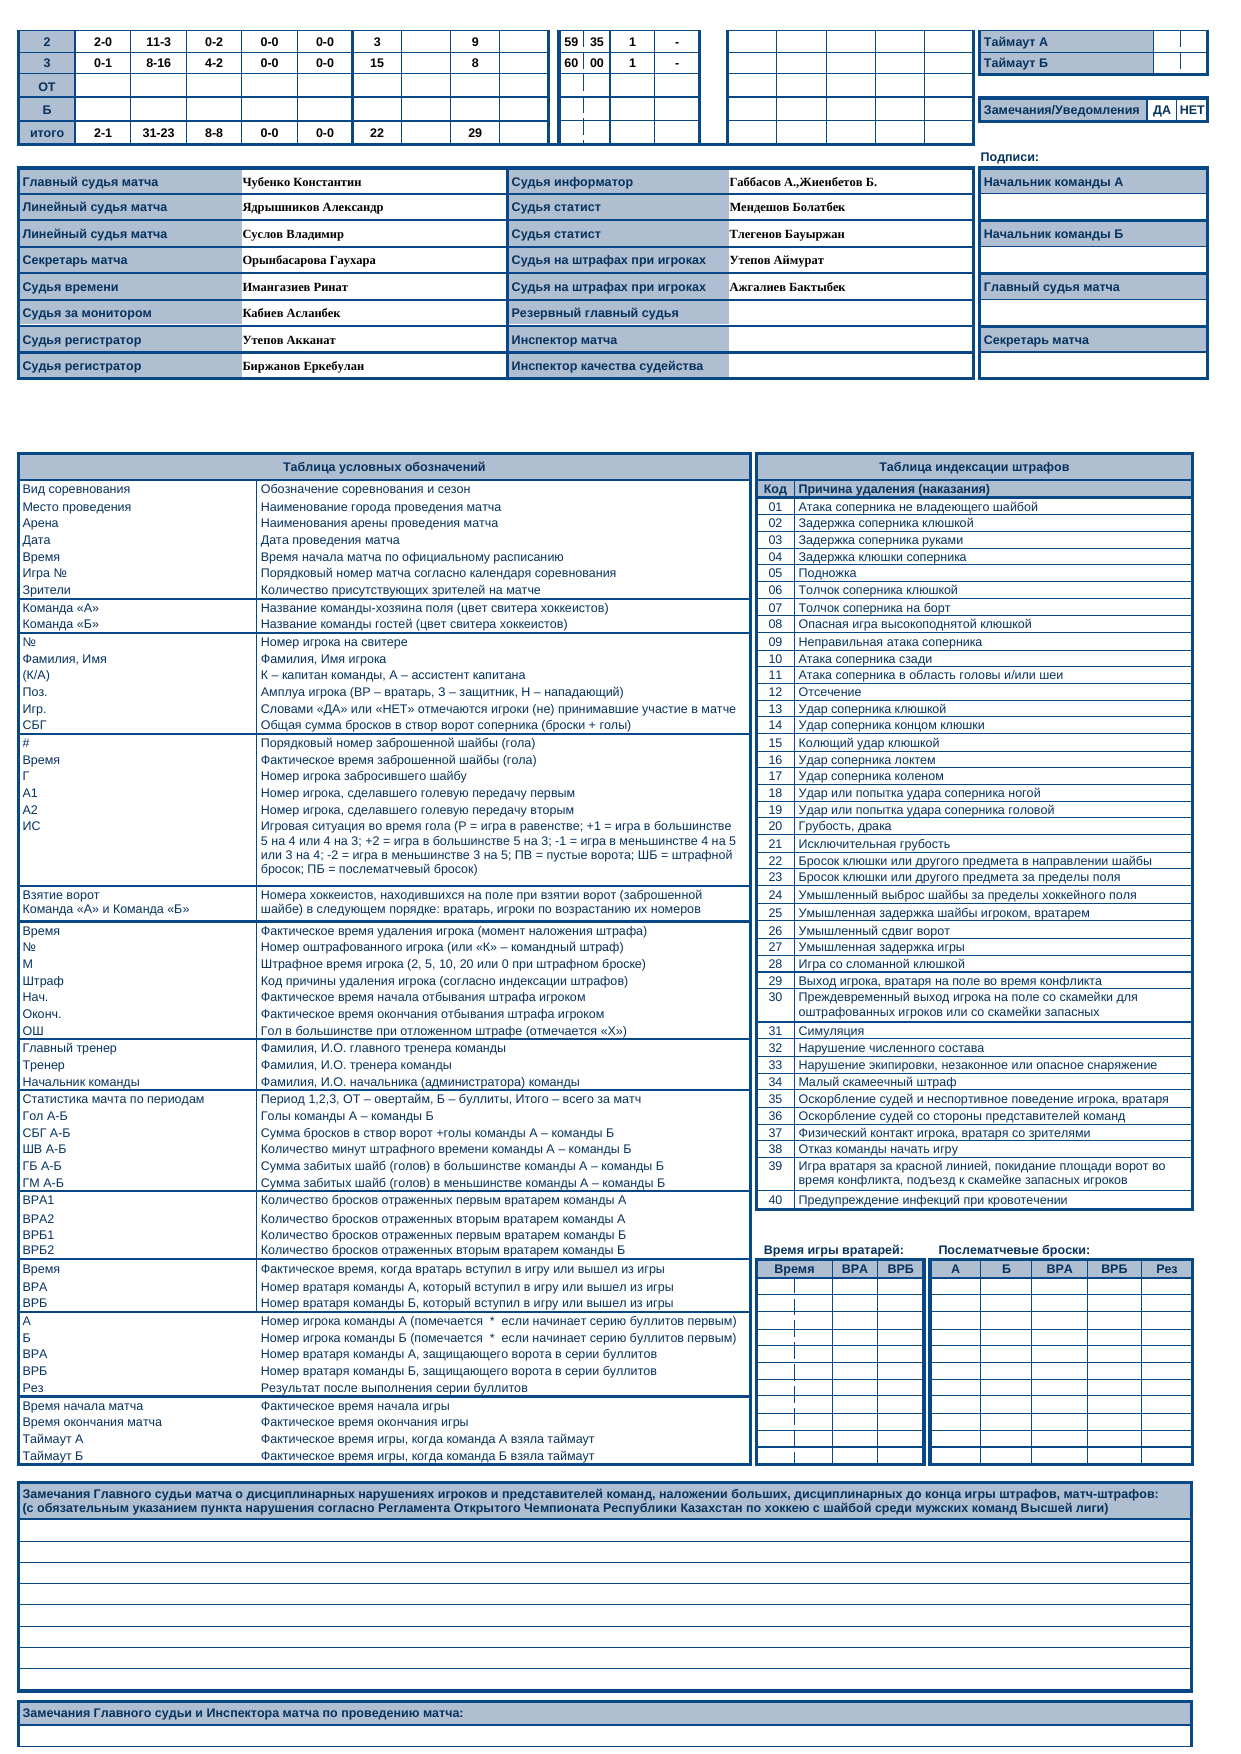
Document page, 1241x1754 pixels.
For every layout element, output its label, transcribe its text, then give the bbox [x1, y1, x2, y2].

table_cell [701, 96, 726, 120]
table_cell [20, 1584, 1190, 1604]
table_cell [1142, 1330, 1191, 1345]
table_cell [777, 74, 826, 96]
table_cell [1088, 1363, 1141, 1379]
table_cell [729, 301, 972, 324]
table_cell [827, 121, 875, 143]
table_cell Номер игрока, сделавшего голевую передачу вторым [257, 801, 749, 817]
table_cell Номер игрока, сделавшего голевую передачу первым [257, 784, 749, 801]
table_cell Сумма забитых шайб (голов) в большинстве команды А – команды Б [257, 1157, 749, 1173]
table_cell Замечания Главного судьи и Инспектора матча по проведению матча: [20, 1703, 1190, 1724]
table_cell Судья информатор [509, 170, 729, 193]
table_cell Номер игрока команды А (помечается * если начинает серию буллитов первым) [257, 1313, 749, 1329]
table_cell ОТ [20, 74, 74, 96]
table_cell Инспектор качества судейства [509, 354, 729, 377]
table_cell [655, 98, 698, 120]
table_cell [925, 98, 972, 120]
table_cell [794, 1279, 832, 1294]
table_cell [1142, 1414, 1191, 1430]
table_cell 3 [20, 53, 74, 73]
table_cell Фактическое время начала отбывания штрафа игроком [257, 988, 749, 1005]
table_cell Удар соперника коленом [795, 768, 1191, 784]
table_cell [752, 1208, 756, 1227]
table_cell ВРБ [20, 1294, 256, 1311]
table_cell Начальник команды Б [981, 222, 1206, 246]
table_cell [550, 96, 557, 120]
table_cell [1088, 1330, 1141, 1345]
table_cell [980, 76, 1208, 96]
table_cell [925, 121, 972, 143]
table_cell Чубенко Константин [242, 170, 506, 193]
table_cell Задержка соперника руками [795, 532, 1191, 547]
table_cell [876, 31, 924, 52]
table_cell [932, 1312, 980, 1329]
table_cell [932, 1396, 980, 1413]
table_cell Взятие ворот Команда «А» и Команда «Б» [20, 887, 256, 920]
table_cell 22 [354, 122, 401, 143]
table_cell ДА [1148, 100, 1176, 120]
table_cell 9 [451, 31, 499, 52]
table_cell [758, 1431, 794, 1446]
table_cell 29 [451, 122, 499, 143]
table_cell Рез [1142, 1261, 1191, 1277]
table_cell [729, 53, 776, 73]
table_cell [878, 1295, 922, 1311]
table_cell Штраф [20, 971, 256, 988]
table_cell Ядрышников Александр [242, 195, 506, 219]
table_header Таблица индексации штрафов [758, 455, 1191, 479]
table_cell [794, 1312, 832, 1329]
table_cell Сумма забитых шайб (голов) в меньшинстве команды А – команды Б [257, 1174, 749, 1190]
table_cell Ажгалиев Бактыбек [729, 274, 972, 299]
table_cell 0-0 [242, 31, 297, 52]
table_cell [932, 1330, 980, 1345]
table_cell Номер вратаря команды А, который вступил в игру или вышел из игры [257, 1277, 749, 1294]
table_cell [932, 1380, 980, 1395]
table_cell [876, 121, 924, 143]
table_cell ШВ А-Б [20, 1140, 256, 1157]
table_cell Физический контакт игрока, вратаря со зрителями [795, 1125, 1191, 1140]
table_cell 38 [758, 1141, 794, 1157]
table_cell Толчок соперника клюшкой [795, 582, 1191, 597]
table_cell Фактическое время заброшенной шайбы (гола) [257, 751, 749, 767]
table_cell [402, 53, 450, 73]
table_cell Игра № [20, 564, 256, 581]
table_cell [758, 1295, 794, 1311]
table_cell ВРА2 [20, 1208, 256, 1227]
table_cell 04 [758, 549, 794, 564]
table_cell [18, 1693, 1191, 1700]
table_cell [1142, 1346, 1191, 1362]
table_cell 23 [758, 869, 794, 885]
table_cell К – капитан команды, А – ассистент капитана [257, 666, 749, 683]
table_cell [1032, 1279, 1087, 1294]
table_cell [794, 1414, 832, 1430]
table_cell Оскорбление судей со стороны представителей команд [795, 1108, 1191, 1123]
table_cell Наименования арены проведения матча [257, 514, 749, 531]
table_cell [833, 1380, 877, 1395]
table_cell [583, 74, 609, 96]
table_cell Гол в большинстве при отложенном штрафе (отмечается «Х») [257, 1021, 749, 1038]
table_cell [1142, 1431, 1191, 1446]
table_cell [451, 98, 499, 120]
table_cell ВРБ [1088, 1261, 1141, 1277]
table_cell [701, 52, 726, 73]
table_cell ВРБ1 [20, 1227, 256, 1242]
table_cell Судья регистратор [20, 327, 242, 351]
table_cell [932, 1363, 980, 1379]
table_cell НЕТ [1177, 100, 1206, 120]
table_cell [794, 1396, 832, 1413]
table_cell [981, 1380, 1031, 1395]
table_cell ВРА [833, 1261, 877, 1277]
table_cell Рез [20, 1379, 257, 1395]
table_cell [1088, 1396, 1141, 1413]
table_cell Зрители [20, 581, 256, 597]
table_cell Общая сумма бросков в створ ворот соперника (броски + голы) [257, 716, 749, 733]
table_cell Номера хоккеистов, находившихся на поле при взятии ворот (заброшенной шайбе) в следующем порядке: вратарь, игроки по возрастанию их номеров [257, 887, 749, 920]
table_cell Суслов Владимир [242, 221, 506, 246]
table_cell 1 [611, 31, 654, 52]
table_cell [833, 1295, 877, 1311]
table_cell [833, 1312, 877, 1329]
table_cell [701, 120, 726, 143]
table_cell [1088, 1295, 1141, 1311]
table_cell [752, 1227, 756, 1242]
table_cell итого [20, 122, 74, 143]
table_cell [794, 1448, 832, 1463]
table_cell М [20, 955, 256, 971]
table_cell [561, 98, 583, 120]
table_cell [777, 53, 826, 73]
table_cell Тлегенов Бауыржан [729, 221, 972, 246]
table_cell Время [20, 751, 256, 767]
table_cell [878, 1312, 922, 1329]
table_cell 10 [758, 651, 794, 666]
table_cell Количество бросков отраженных вторым вратарем команды А [257, 1208, 749, 1227]
table_cell [758, 1363, 794, 1379]
table_cell [187, 98, 241, 120]
table_cell - [655, 31, 698, 52]
table_cell [1032, 1295, 1087, 1311]
table_cell [981, 353, 1206, 377]
table_cell Утепов Акканат [242, 327, 506, 351]
table_header Таблица условных обозначений [20, 455, 749, 479]
table_cell [1032, 1448, 1087, 1463]
table_cell [1088, 1380, 1141, 1395]
table_cell [932, 1295, 980, 1311]
table_cell [758, 1346, 794, 1362]
table_cell 2 [20, 31, 74, 52]
table_cell 25 [758, 904, 794, 920]
table_cell 31 [758, 1023, 794, 1038]
table_cell ВРБ [878, 1261, 922, 1277]
table_cell Малый скамеечный штраф [795, 1074, 1191, 1089]
table_cell [833, 1330, 877, 1345]
table_cell [729, 98, 776, 120]
table_cell [701, 73, 726, 96]
table_cell [981, 194, 1206, 219]
table_cell Нарушение численного состава [795, 1039, 1191, 1056]
table_cell 03 [758, 532, 794, 547]
table_cell [20, 1648, 1190, 1668]
table_cell [729, 121, 776, 143]
table_cell [1032, 1346, 1087, 1362]
table_cell Неправильная атака соперника [795, 633, 1191, 649]
table_cell Команда «А» [20, 600, 256, 615]
table_cell 24 [758, 886, 794, 903]
table_cell [975, 120, 980, 143]
table_cell Преждевременный выход игрока на поле со скамейки для оштрафованных игроков или со скамейки запасных [795, 989, 1191, 1021]
table_cell Судья на штрафах при игроках [509, 248, 729, 272]
table_cell [1088, 1346, 1141, 1362]
table_cell [561, 74, 583, 96]
table_cell [932, 1346, 980, 1362]
table_cell [242, 74, 297, 96]
table_cell [550, 52, 557, 73]
table_cell [758, 1279, 794, 1294]
table_cell Время игры вратарей: Послематчевые броски: [756, 1211, 1192, 1258]
table_cell Словами «ДА» или «НЕТ» отмечаются игроки (не) принимавшие участие в матче [257, 700, 749, 716]
table_cell Голы команды А – команды Б [257, 1107, 749, 1123]
table_cell Таймаут А [20, 1430, 257, 1446]
table_cell 8 [451, 53, 499, 73]
table_cell [981, 1312, 1031, 1329]
table_cell [981, 1330, 1031, 1345]
table_cell Место проведения [20, 496, 256, 514]
table_cell Бросок клюшки или другого предмета за пределы поля [795, 869, 1191, 885]
table_cell 0-0 [298, 53, 351, 73]
table_cell [794, 1346, 832, 1362]
table_cell [242, 98, 297, 120]
table_cell Номер игрока на свитере [257, 634, 749, 649]
table_cell [758, 1448, 794, 1463]
table_cell ОШ [20, 1021, 256, 1038]
table_cell [833, 1279, 877, 1294]
table_cell [878, 1414, 922, 1430]
table_cell Номер игрока команды Б (помечается * если начинает серию буллитов первым) [257, 1329, 749, 1345]
table_cell Судья за монитором [20, 301, 242, 324]
table_cell [777, 121, 826, 143]
table_cell ВРА [20, 1277, 256, 1294]
table_cell Утепов Аймурат [729, 248, 972, 272]
table_cell Таймаут Б [20, 1446, 257, 1463]
table_cell [1032, 1363, 1087, 1379]
table_cell Грубость, драка [795, 818, 1191, 834]
table_cell Резервный главный судья [509, 301, 729, 324]
table_cell 11 [758, 667, 794, 683]
table_cell [981, 1346, 1031, 1362]
table_cell [758, 1396, 794, 1413]
table_cell [758, 1330, 794, 1345]
table_cell [794, 1380, 832, 1395]
table_cell Колющий удар клюшкой [795, 734, 1191, 751]
table_cell ВРБ2 [20, 1242, 256, 1258]
table_cell Исключительная грубость [795, 835, 1191, 852]
table_cell 0-1 [76, 53, 130, 73]
table_cell 37 [758, 1125, 794, 1140]
table_cell [833, 1396, 877, 1413]
table_cell Фактическое время игры, когда команда А взяла таймаут [257, 1430, 749, 1446]
table_cell Умышленный сдвиг ворот [795, 921, 1191, 938]
table_cell Судья регистратор [20, 354, 242, 377]
table_cell [402, 31, 450, 52]
table_cell Удар или попытка удара соперника ногой [795, 785, 1191, 801]
table_cell [611, 74, 654, 96]
table_cell [20, 1627, 1190, 1647]
table_cell Судья на штрафах при игроках [509, 274, 729, 299]
table_cell [833, 1431, 877, 1446]
table_cell Фактическое время удаления игрока (момент наложения штрафа) [257, 923, 749, 938]
table_cell 17 [758, 768, 794, 784]
table_cell [1032, 1330, 1087, 1345]
table_cell Отсечение [795, 684, 1191, 699]
table_cell Время начала матча по официальному расписанию [257, 548, 749, 564]
table_cell ВРА [20, 1345, 257, 1362]
table_cell [729, 31, 776, 52]
table_cell Удар соперника локтем [795, 752, 1191, 767]
table_cell 19 [758, 802, 794, 817]
table_cell [550, 73, 557, 96]
table_cell [451, 74, 499, 96]
table_cell [1180, 31, 1206, 52]
table_header Замечания Главного судьи матча о дисциплинарных нарушениях игроков и представителей команд, наложении больших, дисциплинарных до конца игры штрафов, матч-штрафов: (с обязательным указанием пункта нарушения согласно Регламента Открытого Чемпионата Республики Казахстан по хоккею с шайбой среди мужских команд Высшей лиги) [20, 1484, 1190, 1518]
table_cell 40 [758, 1191, 794, 1208]
table_cell [833, 1363, 877, 1379]
table_cell 0-0 [298, 122, 351, 143]
table_cell Код причины удаления игрока (согласно индексации штрафов) [257, 971, 749, 988]
table_cell (К/А) [20, 666, 256, 683]
table_cell Главный судья матча [981, 275, 1206, 299]
table_cell # [20, 735, 256, 751]
table_cell 31-23 [131, 122, 186, 143]
table_cell [794, 1330, 832, 1345]
table_cell Оконч. [20, 1005, 256, 1021]
table_cell Бросок клюшки или другого предмета в направлении шайбы [795, 853, 1191, 868]
table_cell Орынбасарова Гаухара [242, 248, 506, 272]
table_cell 02 [758, 515, 794, 531]
table_cell 1 [611, 53, 654, 73]
table_cell А [20, 1313, 257, 1329]
table_cell [777, 98, 826, 120]
table_cell [1032, 1380, 1087, 1395]
table_cell [878, 1448, 922, 1463]
table_cell [794, 1295, 832, 1311]
table_cell 15 [758, 734, 794, 751]
table_cell [20, 1563, 1190, 1583]
table_cell [131, 98, 186, 120]
table_cell Начальник команды А [981, 170, 1206, 193]
table_cell [76, 74, 130, 96]
table_cell [354, 98, 401, 120]
table_cell [187, 74, 241, 96]
table_cell [981, 1414, 1031, 1430]
table_cell А2 [20, 801, 256, 817]
table_cell Умышленная задержка игры [795, 939, 1191, 955]
table_cell [833, 1414, 877, 1430]
table_cell 06 [758, 582, 794, 597]
table_cell Игровая ситуация во время гола (Р = игра в равенстве; +1 = игра в большинстве 5 на 4 или 4 на 3; +2 = игра в большинстве 5 на 3; -1 = игра в меньшинстве 4 на 5 или 3 на 4; -2 = игра в меньшинстве 3 на 5; ПВ = пустые ворота; ШБ = штрафной бросок; ПБ = послематчевый бросок) [257, 817, 749, 885]
table_cell [561, 121, 583, 143]
table_cell 00 [583, 53, 609, 73]
table_cell Дата [20, 531, 256, 547]
table_cell Умышленный выброс шайбы за пределы хоккейного поля [795, 886, 1191, 903]
table_cell 14 [758, 717, 794, 733]
table_cell [981, 1396, 1031, 1413]
table_cell 22 [758, 853, 794, 868]
table_cell [1142, 1396, 1191, 1413]
table_cell 20 [758, 818, 794, 834]
table_cell Судья времени [20, 274, 242, 299]
table_cell [1032, 1396, 1087, 1413]
table_cell [833, 1346, 877, 1362]
table_cell Номер оштрафованного игрока (или «К» – командный штраф) [257, 938, 749, 955]
table_cell [878, 1346, 922, 1362]
table_cell Таймаут А [981, 31, 1153, 52]
table_cell [758, 1312, 794, 1329]
table_cell Толчок соперника на борт [795, 599, 1191, 615]
table_cell [1142, 1312, 1191, 1329]
table_cell [981, 1448, 1031, 1463]
table_cell 8-16 [131, 53, 186, 73]
table_cell [876, 53, 924, 73]
table_cell Атака соперника не владеющего шайбой [795, 499, 1191, 514]
table_cell [1088, 1448, 1141, 1463]
table_cell [500, 74, 547, 96]
table_cell Б [20, 98, 74, 120]
table_cell [1142, 1295, 1191, 1311]
table_cell 2-0 [76, 31, 130, 52]
table_cell [20, 1605, 1190, 1626]
table_cell Фамилия, И.О. главного тренера команды [257, 1040, 749, 1056]
table_cell 60 [561, 53, 583, 73]
table_cell [981, 1295, 1031, 1311]
table_cell [500, 122, 547, 143]
table_cell [729, 327, 972, 351]
table_cell Главный тренер [20, 1040, 256, 1056]
table_cell Результат после выполнения серии буллитов [257, 1379, 749, 1395]
table_cell [583, 121, 609, 143]
table_cell Задержка клюшки соперника [795, 549, 1191, 564]
table_cell [1142, 1363, 1191, 1379]
table_cell Габбасов А.,Жиенбетов Б. [729, 170, 972, 193]
table_cell № [20, 634, 256, 649]
table_cell 01 [758, 499, 794, 514]
table_cell [974, 143, 980, 166]
table_cell Фактическое время, когда вратарь вступил в игру или вышел из игры [257, 1260, 749, 1277]
table_cell Линейный судья матча [20, 221, 242, 246]
table_cell [795, 1431, 832, 1446]
table_cell [794, 1363, 832, 1379]
table_cell [655, 74, 698, 96]
table_cell Порядковый номер заброшенной шайбы (гола) [257, 735, 749, 751]
table_cell Команда «Б» [20, 615, 256, 632]
table_cell Фамилия, Имя игрока [257, 650, 749, 666]
table_cell Время [758, 1261, 832, 1277]
table_cell Название команды гостей (цвет свитера хоккеистов) [257, 615, 749, 632]
table_cell [981, 1363, 1031, 1379]
table_cell ГБ А-Б [20, 1157, 256, 1173]
table_cell 36 [758, 1108, 794, 1123]
table_cell [701, 30, 726, 52]
table_cell 0-2 [187, 31, 241, 52]
table_cell 2-1 [76, 122, 130, 143]
table_cell Б [981, 1261, 1031, 1277]
table_cell ВРБ [20, 1362, 257, 1379]
table_cell [500, 98, 547, 120]
table_cell [611, 98, 654, 120]
table_cell Задержка соперника клюшкой [795, 515, 1191, 531]
table_cell [729, 74, 776, 96]
table_cell [827, 74, 875, 96]
table_cell 33 [758, 1057, 794, 1072]
table_cell [655, 121, 698, 143]
table_cell Арена [20, 514, 256, 531]
table_cell Фактическое время окончания игры [257, 1413, 749, 1430]
table_cell [981, 1431, 1031, 1446]
table_cell 18 [758, 785, 794, 801]
table_cell ГМ А-Б [20, 1174, 256, 1190]
table_cell [500, 31, 547, 52]
table_cell Б [20, 1329, 257, 1345]
table_cell 28 [758, 956, 794, 971]
table_cell [925, 31, 972, 52]
table_cell 0-0 [298, 31, 351, 52]
table_cell 39 [758, 1158, 794, 1190]
table_cell [1180, 53, 1206, 73]
table_cell [878, 1363, 922, 1379]
table_cell 26 [758, 921, 794, 938]
table_cell Главный судья матча [20, 170, 242, 193]
table_cell Судья статист [509, 195, 729, 219]
table_cell [932, 1414, 980, 1430]
table_cell [925, 53, 972, 73]
table_cell [1032, 1414, 1087, 1430]
table_cell Фамилия, И.О. тренера команды [257, 1056, 749, 1072]
table_cell [1142, 1448, 1191, 1463]
table_cell 07 [758, 599, 794, 615]
table_cell Название команды-хозяина поля (цвет свитера хоккеистов) [257, 600, 749, 615]
table_cell [1088, 1431, 1141, 1446]
table_cell [18, 146, 973, 166]
table_cell 08 [758, 616, 794, 632]
table_cell Предупреждение инфекций при кровотечении [795, 1191, 1191, 1208]
table_cell Номер вратаря команды Б, защищающего ворота в серии буллитов [257, 1362, 749, 1379]
table_cell Удар или попытка удара соперника головой [795, 802, 1191, 817]
table_cell [876, 74, 924, 96]
table_cell А1 [20, 784, 256, 801]
table_cell [777, 31, 826, 52]
table_cell Судья статист [509, 221, 729, 246]
table_cell [827, 98, 875, 120]
table_cell Секретарь матча [981, 328, 1206, 351]
table_cell Дата проведения матча [257, 531, 749, 547]
table_cell [1154, 53, 1180, 73]
table_cell [752, 1242, 756, 1258]
table_cell [932, 1279, 980, 1294]
table_cell [878, 1431, 922, 1446]
table_cell Имангазиев Ринат [242, 274, 506, 299]
table_cell 59 [561, 31, 583, 52]
table_cell [932, 1431, 980, 1446]
table_cell 09 [758, 633, 794, 649]
table_cell ВРА [1032, 1261, 1087, 1277]
table_cell Г [20, 767, 256, 784]
table_cell [20, 1520, 1190, 1541]
table_cell Замечания/Уведомления [981, 100, 1146, 120]
table_cell Умышленная задержка шайбы игроком, вратарем [795, 904, 1191, 920]
table_cell [500, 53, 547, 73]
table_cell [1088, 1414, 1141, 1430]
table_cell Опасная игра высокоподнятой клюшкой [795, 616, 1191, 632]
table_cell [1154, 31, 1180, 52]
table_cell Инспектор матча [509, 327, 729, 351]
table_cell 13 [758, 701, 794, 716]
table_cell [354, 74, 401, 96]
table_cell Время окончания матча [20, 1413, 257, 1430]
table_cell Амплуа игрока (ВР – вратарь, З – защитник, Н – нападающий) [257, 683, 749, 699]
table_cell 35 [583, 31, 609, 52]
table_cell [20, 1542, 1190, 1562]
table_cell [925, 74, 972, 96]
table_cell 29 [758, 973, 794, 988]
table_cell Начальник команды [20, 1073, 256, 1089]
table_cell [833, 1448, 877, 1463]
table_cell СБГ А-Б [20, 1124, 256, 1140]
table_cell Симуляция [795, 1023, 1191, 1038]
table_cell [981, 247, 1206, 272]
table_cell Время [20, 548, 256, 564]
table_cell Порядковый номер матча согласно календаря соревнования [257, 564, 749, 581]
table_cell Фактическое время окончания отбывания штрафа игроком [257, 1005, 749, 1021]
table_cell 05 [758, 565, 794, 581]
table_cell Атака соперника в область головы и/или шеи [795, 667, 1191, 683]
table_cell Время начала матча [20, 1398, 257, 1413]
table_cell Статистика мачта по периодам [20, 1091, 256, 1107]
table_cell Гол А-Б [20, 1107, 256, 1123]
table_cell [878, 1396, 922, 1413]
table_cell 27 [758, 939, 794, 955]
table_cell [20, 1669, 1190, 1689]
table_cell - [655, 53, 698, 73]
table_cell [758, 1380, 794, 1395]
table_cell Код [758, 481, 794, 496]
table_cell Количество бросков отраженных вторым вратарем команды Б [257, 1242, 749, 1258]
table_cell [131, 74, 186, 96]
table_cell [402, 98, 450, 120]
table_cell Биржанов Еркебулан [242, 354, 506, 377]
table_cell Нарушение экипировки, незаконное или опасное снаряжение [795, 1057, 1191, 1072]
table_cell 21 [758, 835, 794, 852]
table_cell 30 [758, 989, 794, 1021]
table_cell Время [20, 923, 256, 938]
table_cell Таймаут Б [981, 53, 1153, 73]
table_cell 8-8 [187, 122, 241, 143]
table_cell Игра со сломанной клюшкой [795, 956, 1191, 971]
table_cell [981, 1279, 1031, 1294]
table_cell [729, 354, 972, 377]
table_cell [611, 121, 654, 143]
table_cell Вид соревнования [20, 481, 256, 496]
table_cell Сумма бросков в створ ворот +голы команды А – команды Б [257, 1124, 749, 1140]
table_cell Количество присутствующих зрителей на матче [257, 581, 749, 597]
table_cell 32 [758, 1039, 794, 1056]
table_cell Мендешов Болатбек [729, 195, 972, 219]
table_cell Кабиев Асланбек [242, 301, 506, 324]
table_cell Количество минут штрафного времени команды А – команды Б [257, 1140, 749, 1157]
table_cell 0-0 [242, 122, 297, 143]
table_cell Удар соперника концом клюшки [795, 717, 1191, 733]
table_cell Номер вратаря команды Б, который вступил в игру или вышел из игры [257, 1294, 749, 1311]
table_cell [402, 74, 450, 96]
table_cell Причина удаления (наказания) [795, 481, 1191, 496]
table_cell Удар соперника клюшкой [795, 701, 1191, 716]
table_cell [878, 1330, 922, 1345]
table_cell Номер игрока забросившего шайбу [257, 767, 749, 784]
table_cell [583, 98, 609, 120]
table_cell [1088, 1312, 1141, 1329]
table_cell Наименование города проведения матча [257, 496, 749, 514]
table_cell Нач. [20, 988, 256, 1005]
table_cell Секретарь матча [20, 248, 242, 272]
table_cell [758, 1414, 794, 1430]
table_cell Время [20, 1260, 256, 1277]
table_cell [76, 98, 130, 120]
table_cell А [932, 1261, 980, 1277]
table_cell [1032, 1431, 1087, 1446]
table_cell [550, 30, 557, 52]
table_cell Фамилия, И.О. начальника (администратора) команды [257, 1073, 749, 1089]
table_cell 16 [758, 752, 794, 767]
table_cell [402, 122, 450, 143]
table_cell [298, 98, 351, 120]
table_cell 3 [354, 31, 401, 52]
table_cell Подножка [795, 565, 1191, 581]
table_cell [1032, 1312, 1087, 1329]
table_cell Выход игрока, вратаря на поле во время конфликта [795, 973, 1191, 988]
table_cell [550, 120, 557, 143]
table_cell Фактическое время начала игры [257, 1398, 749, 1413]
table_cell [981, 300, 1206, 324]
table_cell 15 [354, 53, 401, 73]
table_cell [878, 1380, 922, 1395]
table_cell ВРА1 [20, 1192, 256, 1208]
table_cell Штрафное время игрока (2, 5, 10, 20 или 0 при штрафном броске) [257, 955, 749, 971]
table_cell [298, 74, 351, 96]
table_cell 35 [758, 1090, 794, 1107]
table_cell Обозначение соревнования и сезон [257, 481, 749, 496]
table_cell [932, 1448, 980, 1463]
table_cell 12 [758, 684, 794, 699]
table_cell 0-0 [242, 53, 297, 73]
table_cell [876, 98, 924, 120]
table_cell Подписи: [980, 123, 1208, 166]
table_cell 4-2 [187, 53, 241, 73]
table_cell [1142, 1279, 1191, 1294]
table_cell [827, 53, 875, 73]
table_cell № [20, 938, 256, 955]
table_cell Фактическое время игры, когда команда Б взяла таймаут [257, 1446, 749, 1463]
table_cell [878, 1279, 922, 1294]
table_cell Игр. [20, 700, 256, 716]
table_cell СБГ [20, 716, 256, 733]
table_cell Период 1,2,3, ОТ – овертайм, Б – буллиты, Итого – всего за матч [257, 1091, 749, 1107]
table_cell [20, 1726, 1190, 1746]
table_cell [1088, 1279, 1141, 1294]
table_cell 34 [758, 1074, 794, 1089]
table_cell [1142, 1380, 1191, 1395]
table_cell Поз. [20, 683, 256, 699]
table_cell Количество бросков отраженных первым вратарем команды Б [257, 1227, 749, 1242]
table_cell ИС [20, 817, 256, 885]
table_cell [827, 31, 875, 52]
table_cell Тренер [20, 1056, 256, 1072]
table_cell Фамилия, Имя [20, 650, 256, 666]
table_cell Отказ команды начать игру [795, 1141, 1191, 1157]
table_cell Номер вратаря команды А, защищающего ворота в серии буллитов [257, 1345, 749, 1362]
table_cell Линейный судья матча [20, 195, 242, 219]
table_cell 11-3 [131, 31, 186, 52]
table_cell Атака соперника сзади [795, 651, 1191, 666]
table_cell Количество бросков отраженных первым вратарем команды А [257, 1192, 749, 1208]
table_cell Оскорбление судей и неспортивное поведение игрока, вратаря [795, 1090, 1191, 1107]
table_cell Игра вратаря за красной линией, покидание площади ворот во время конфликта, подъезд к скамейке запасных игроков [795, 1158, 1191, 1190]
table_cell [975, 73, 980, 96]
